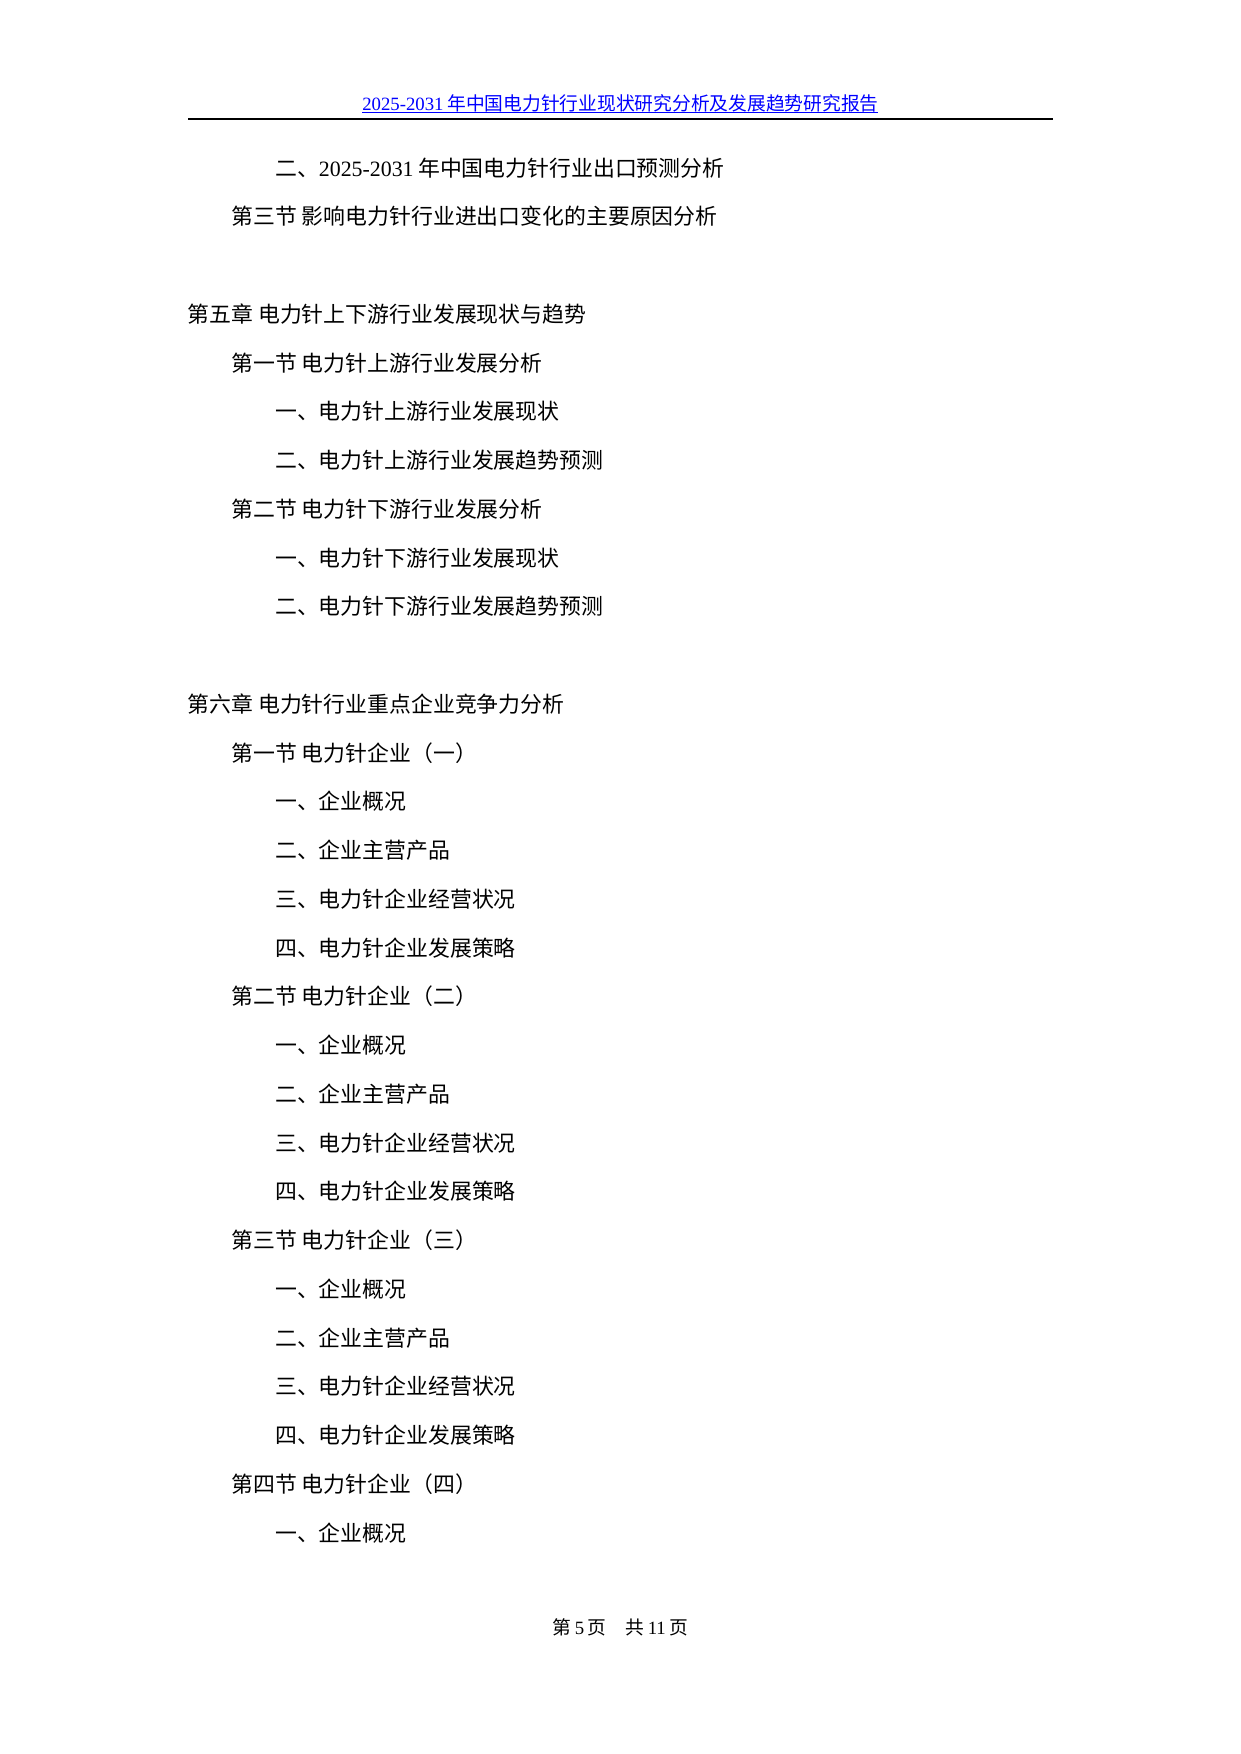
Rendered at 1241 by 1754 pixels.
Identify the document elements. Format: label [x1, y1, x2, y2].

text [187, 150, 1053, 1548]
